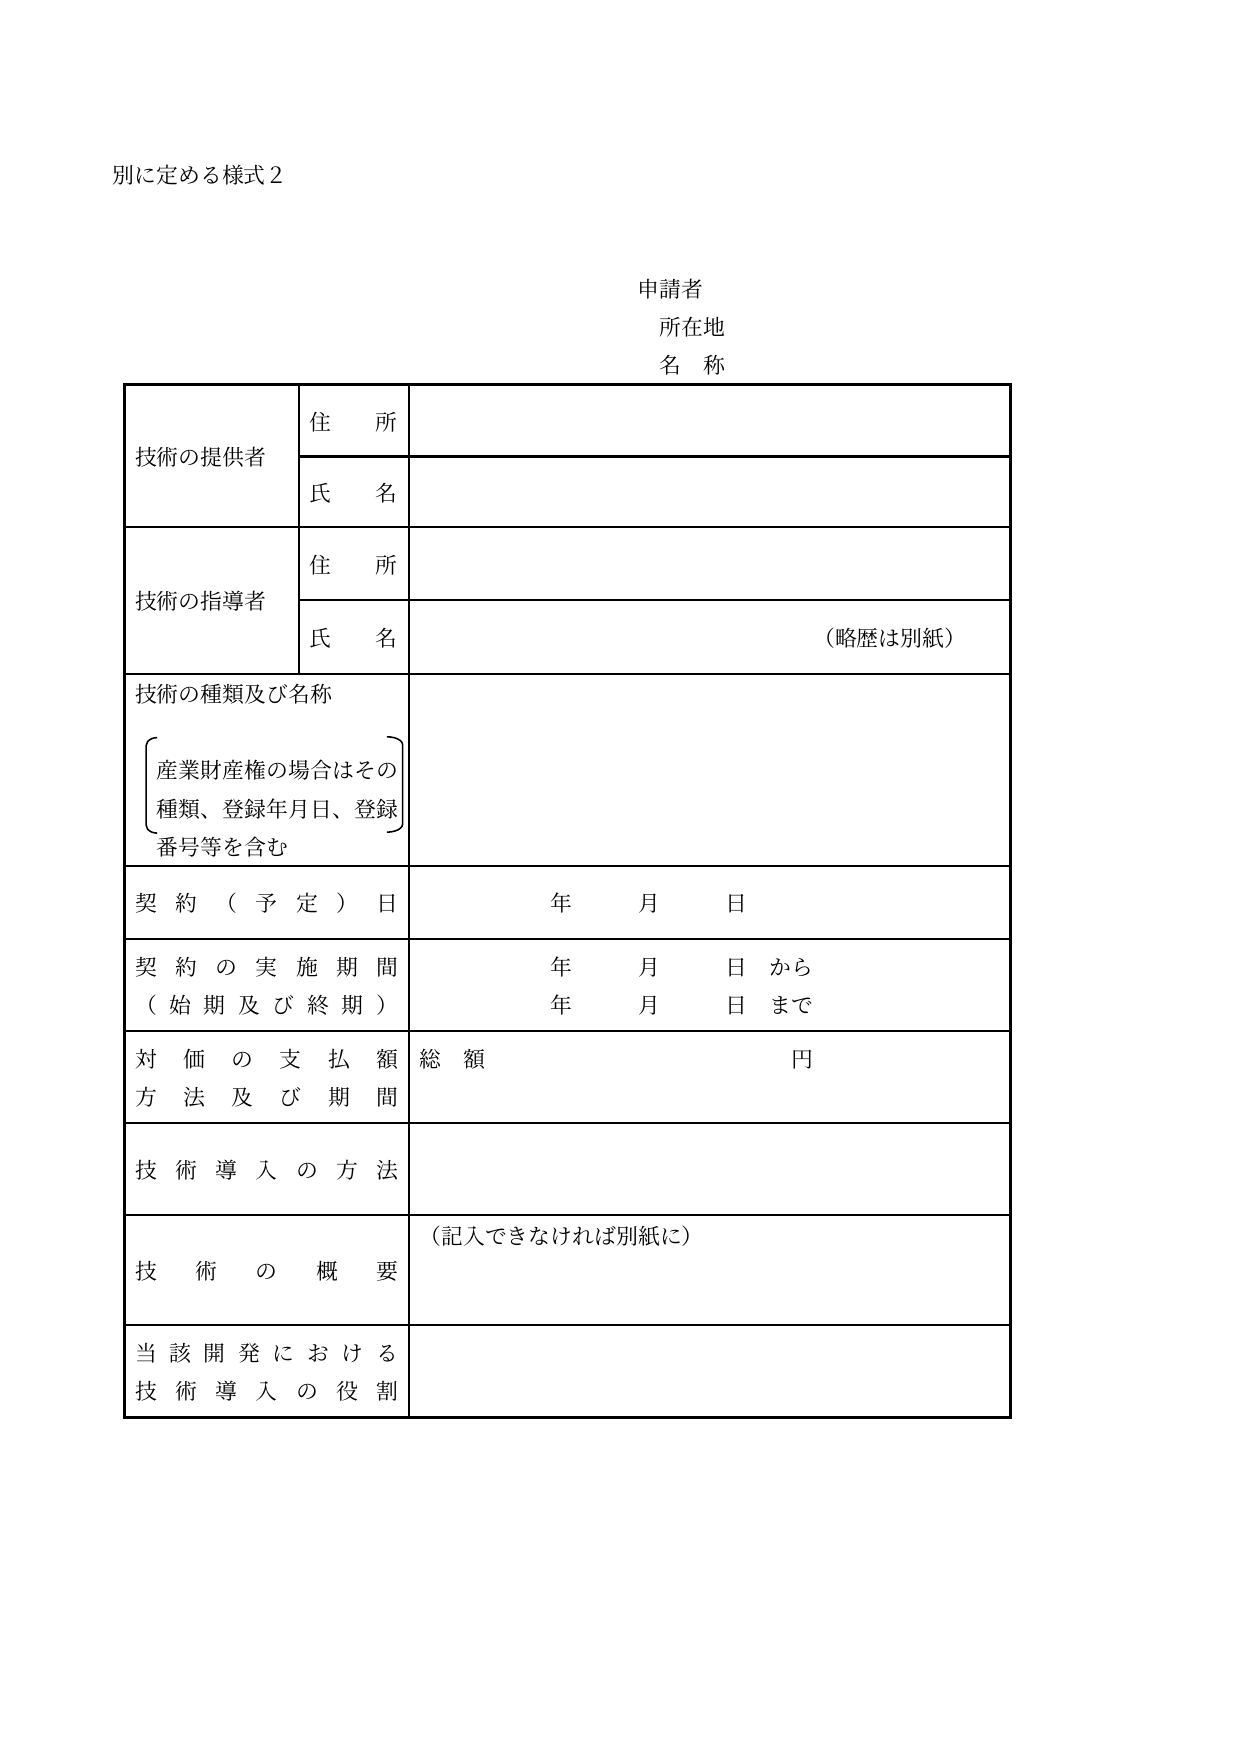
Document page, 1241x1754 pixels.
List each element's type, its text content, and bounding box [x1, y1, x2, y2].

table_header [410, 386, 1009, 455]
text 所在地 [112, 307, 1128, 345]
table_cell 氏 名 [300, 601, 408, 672]
table_cell 契約（予定）日 [126, 867, 408, 938]
table_cell [410, 528, 1009, 599]
table_cell 住 所 [300, 528, 408, 599]
table_cell 技術の概要 [126, 1216, 408, 1323]
table_header 住 所 [300, 386, 408, 455]
text 申請者 [112, 269, 1128, 307]
text 名 称 [112, 345, 1128, 383]
table_cell 総 額 円 [410, 1032, 1009, 1122]
table_cell 契約の実施期間 （始期及び終期） [126, 940, 408, 1029]
table_cell [410, 1124, 1009, 1214]
table_cell 年 月 日 から 年 月 日 まで [410, 940, 1009, 1029]
table_cell 技術導入の方法 [126, 1124, 408, 1214]
table_cell 当該開発における 技術導入の役割 [126, 1326, 408, 1416]
table_cell 氏 名 [300, 458, 408, 526]
table_cell 技術の指導者 [126, 528, 298, 672]
table_header 技術の提供者 [126, 386, 298, 526]
table_cell [410, 458, 1009, 526]
text 別に定める様式２ [112, 154, 1128, 193]
table_cell [410, 675, 1009, 864]
table_cell 年 月 日 [410, 867, 1009, 938]
table_cell （略歴は別紙） [410, 601, 1009, 672]
table_cell 対価の支払額 方法及び期間 [126, 1032, 408, 1122]
table_cell 技術の種類及び名称 産業財産権の場合はその種類、登録年月日、登録番号等を含む [126, 675, 408, 864]
table_cell （記入できなければ別紙に） [410, 1216, 1009, 1323]
table_cell [410, 1326, 1009, 1416]
